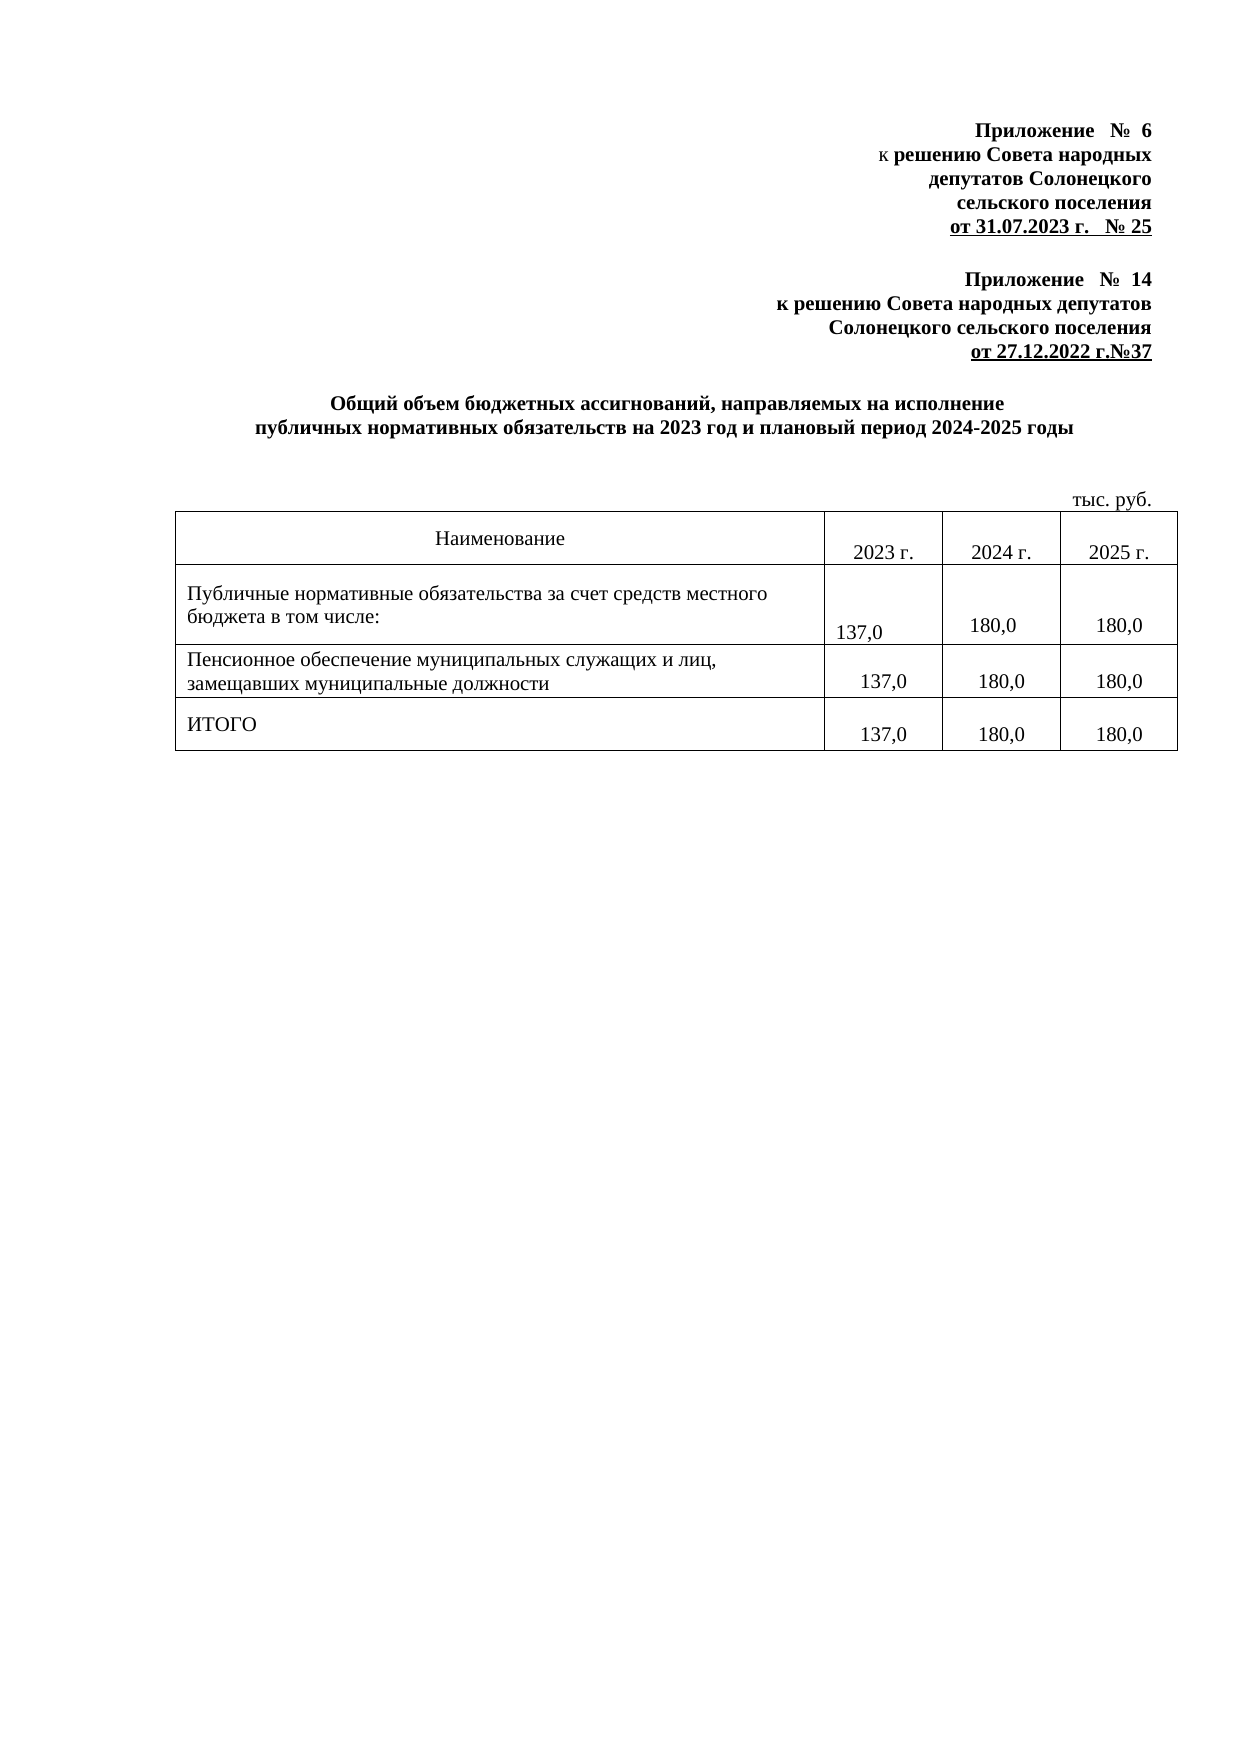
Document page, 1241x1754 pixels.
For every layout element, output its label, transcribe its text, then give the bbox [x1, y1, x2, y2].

table_cell Пенсионное обеспечение муниципальных служащих и лиц, замещавших муниципальные должности [176, 645, 824, 697]
table_header 2023 г. [825, 512, 942, 564]
text публичных нормативных обязательств на 2023 год и плановый период 2024-2025 годы [177, 415, 1152, 439]
text к решению Совета народных депутатов [177, 291, 1152, 314]
table_cell 180,0 [1061, 698, 1177, 750]
text от 31.07.2023 г. № 25 [177, 214, 1152, 238]
table_header Наименование [176, 512, 824, 564]
table_cell Публичные нормативные обязательства за счет средств местного бюджета в том числе: [176, 565, 824, 644]
table_cell 137,0 [825, 698, 942, 750]
table_cell 180,0 [943, 645, 1060, 697]
table_header 2024 г. [943, 512, 1060, 564]
text тыс. руб. [768, 487, 1152, 511]
table_cell ИТОГО [176, 698, 824, 750]
text Приложение № 6 [177, 118, 1152, 142]
table_header 2025 г. [1061, 512, 1177, 564]
table_cell 180,0 [1061, 565, 1177, 644]
table_cell 180,0 [1061, 645, 1177, 697]
table_cell 137,0 [825, 645, 942, 697]
table_cell 180,0 [943, 698, 1060, 750]
text от 27.12.2022 г.№37 [177, 339, 1152, 363]
table_cell 180,0 [943, 565, 1060, 644]
text Приложение № 14 [177, 266, 1152, 291]
table_cell 137,0 [825, 565, 942, 644]
text Общий объем бюджетных ассигнований, направляемых на исполнение [177, 391, 1152, 415]
text к решению Совета народных депутатов Солонецкого сельского поселения [833, 142, 1152, 214]
text Солонецкого сельского поселения [177, 314, 1152, 339]
